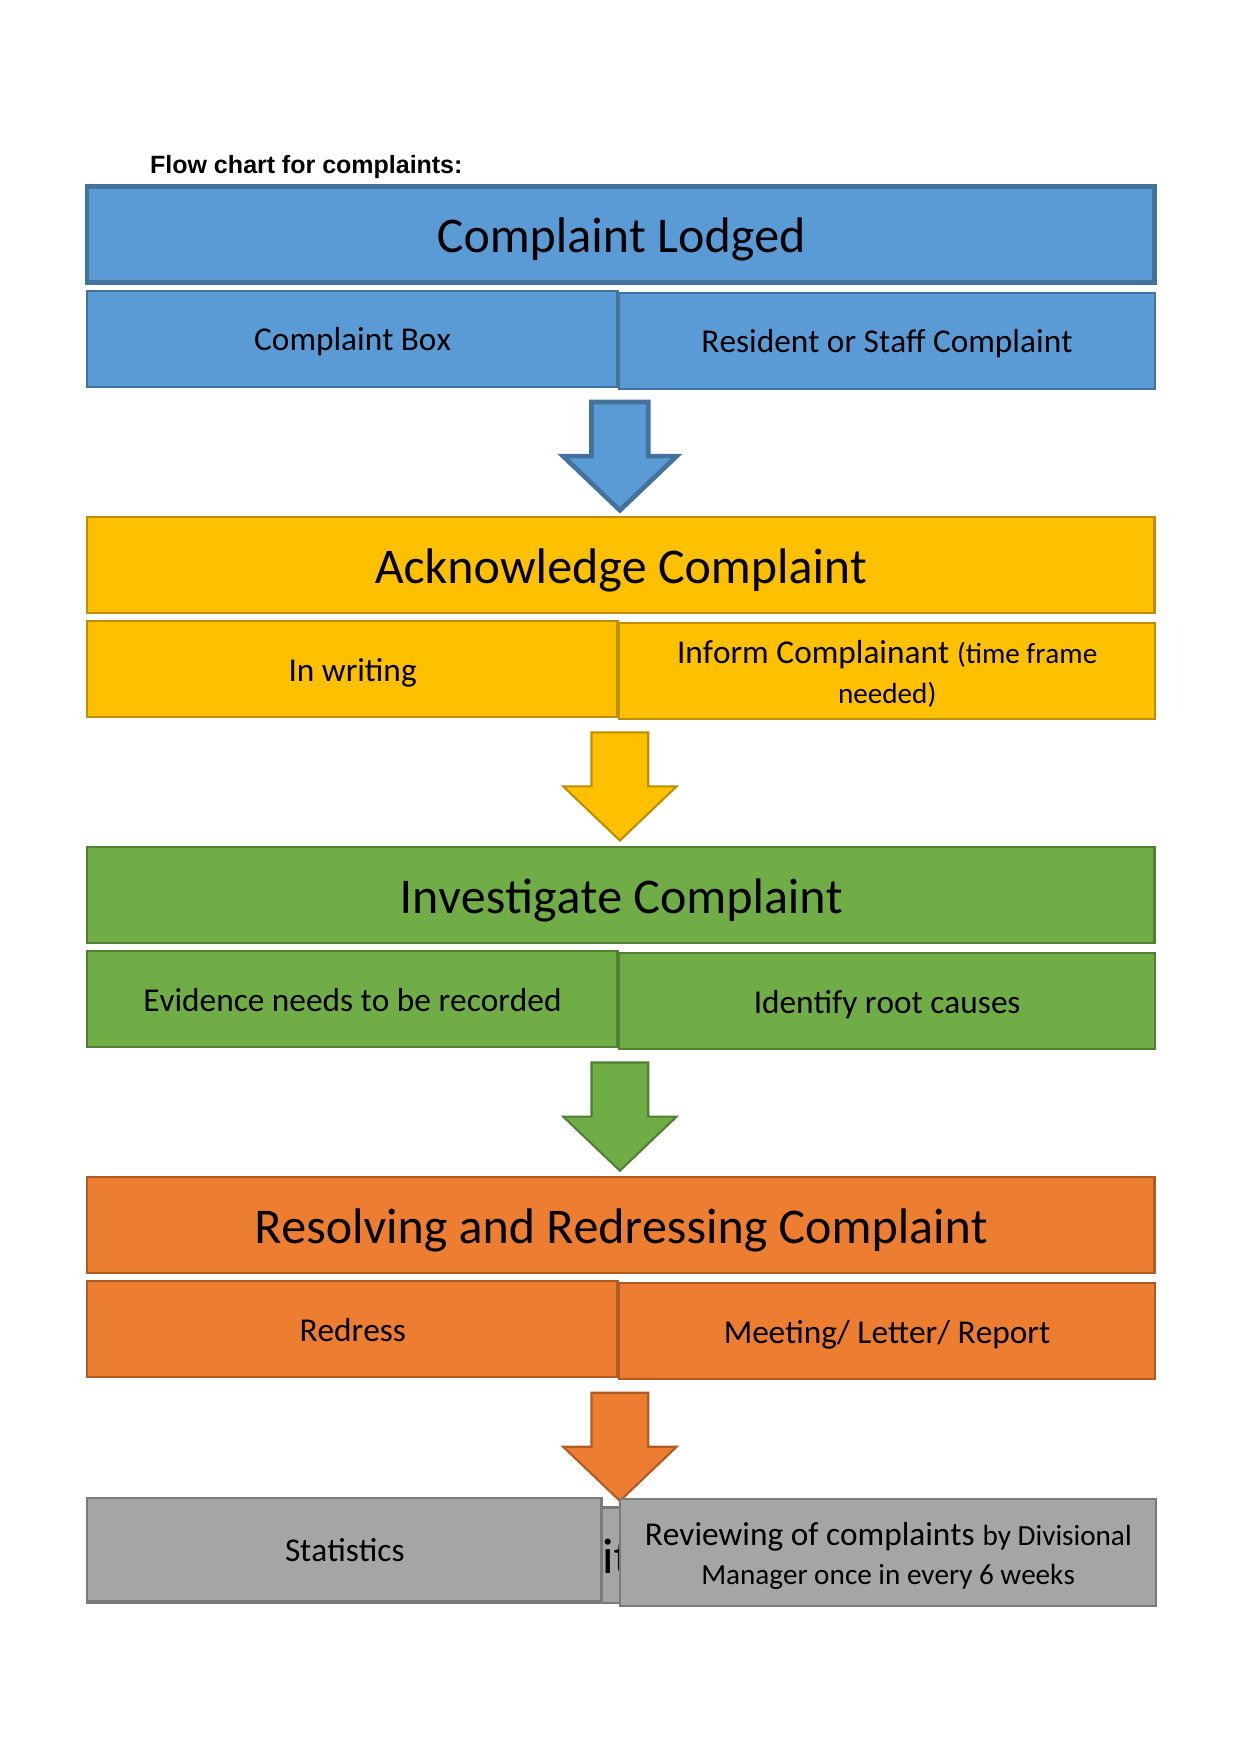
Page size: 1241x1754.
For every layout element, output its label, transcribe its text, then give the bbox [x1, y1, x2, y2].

text Flow chart for complaints: [150, 150, 1090, 179]
